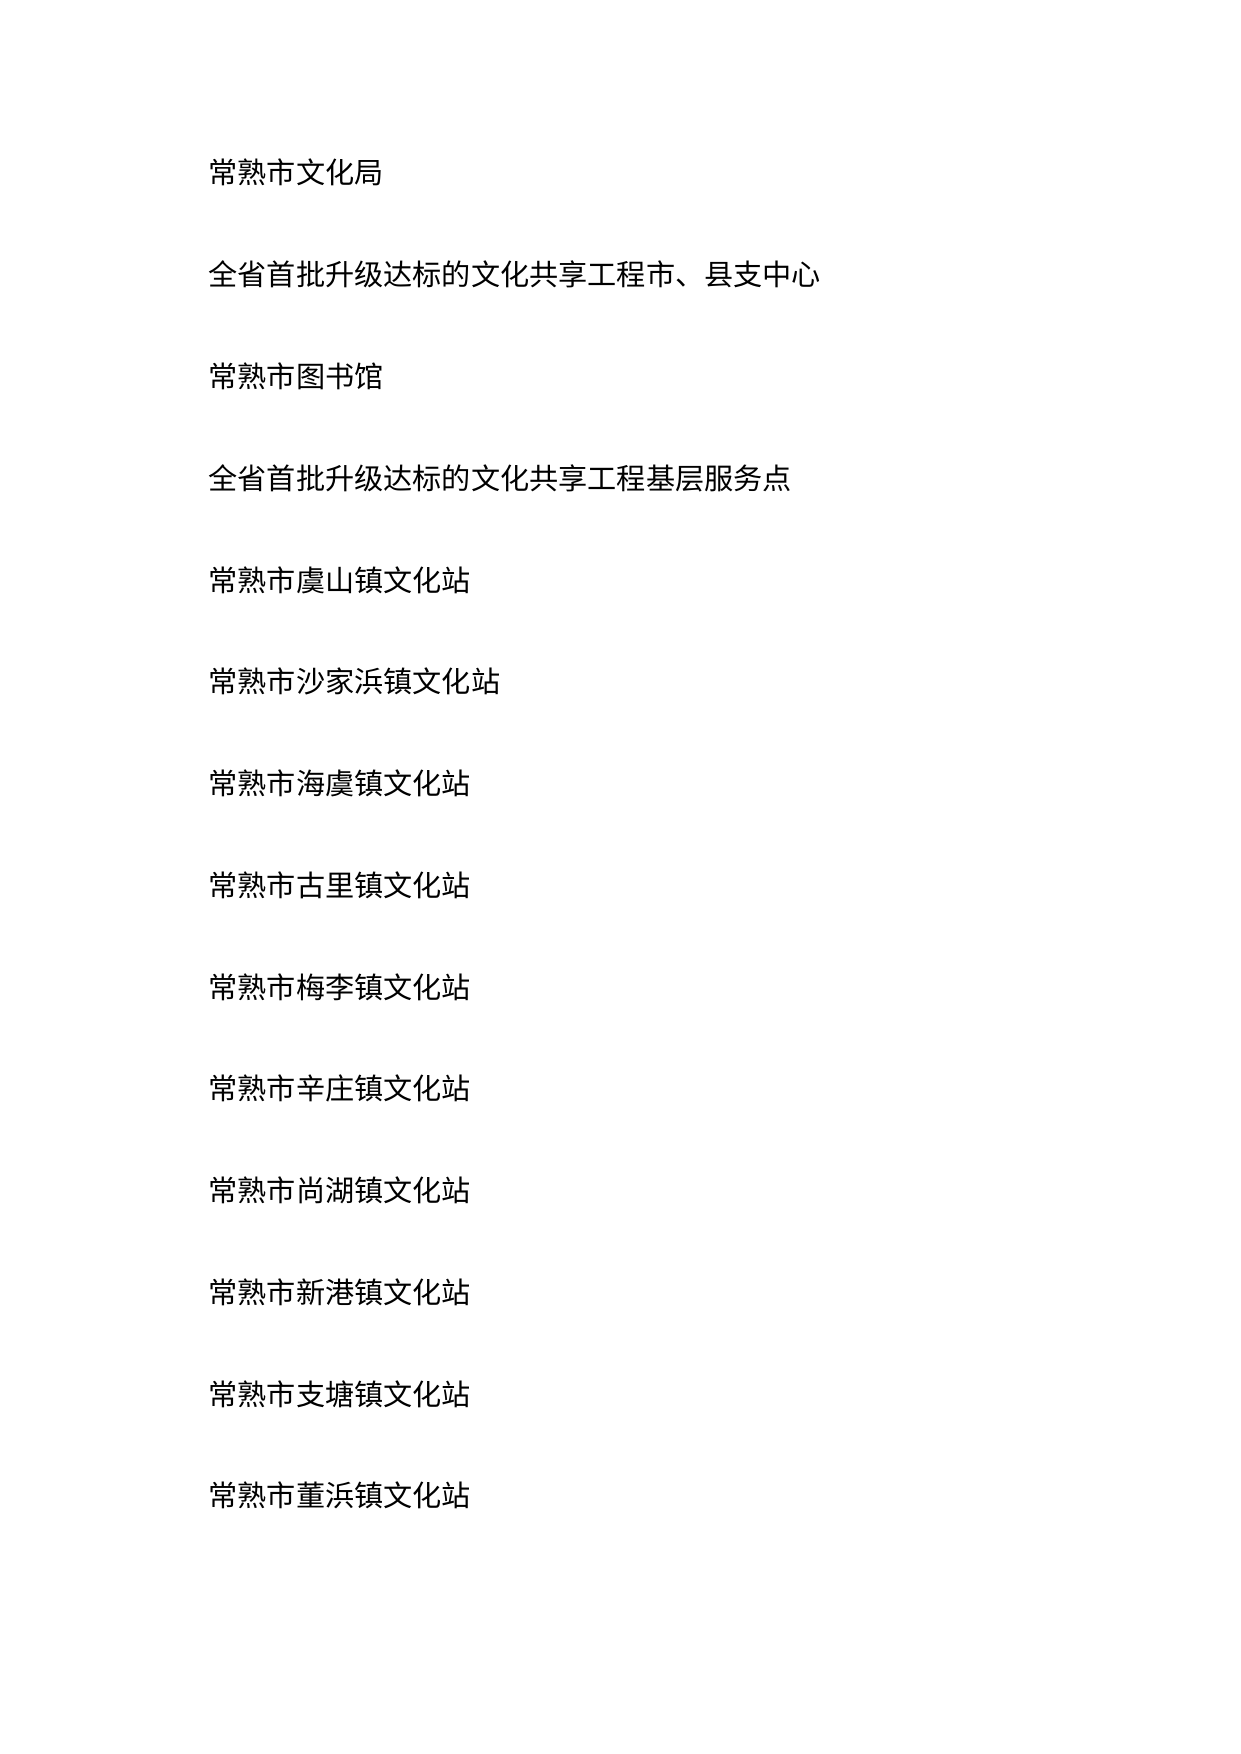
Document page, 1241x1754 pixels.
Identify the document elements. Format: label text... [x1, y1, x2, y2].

text 常熟市新港镇文化站 [150, 1269, 1090, 1312]
text 常熟市梅李镇文化站 [150, 964, 1090, 1006]
text 常熟市古里镇文化站 [150, 862, 1090, 905]
text 全省首批升级达标的文化共享工程市、县支中心 [150, 252, 1090, 294]
text 常熟市海虞镇文化站 [150, 761, 1090, 803]
text 常熟市尚湖镇文化站 [150, 1168, 1090, 1210]
text 常熟市沙家浜镇文化站 [150, 659, 1090, 701]
text 常熟市文化局 [150, 150, 1090, 192]
text 常熟市董浜镇文化站 [150, 1473, 1090, 1515]
text 常熟市支塘镇文化站 [150, 1371, 1090, 1413]
text 常熟市虞山镇文化站 [150, 557, 1090, 599]
text 常熟市辛庄镇文化站 [150, 1066, 1090, 1108]
text 常熟市图书馆 [150, 353, 1090, 396]
text 全省首批升级达标的文化共享工程基层服务点 [150, 455, 1090, 498]
